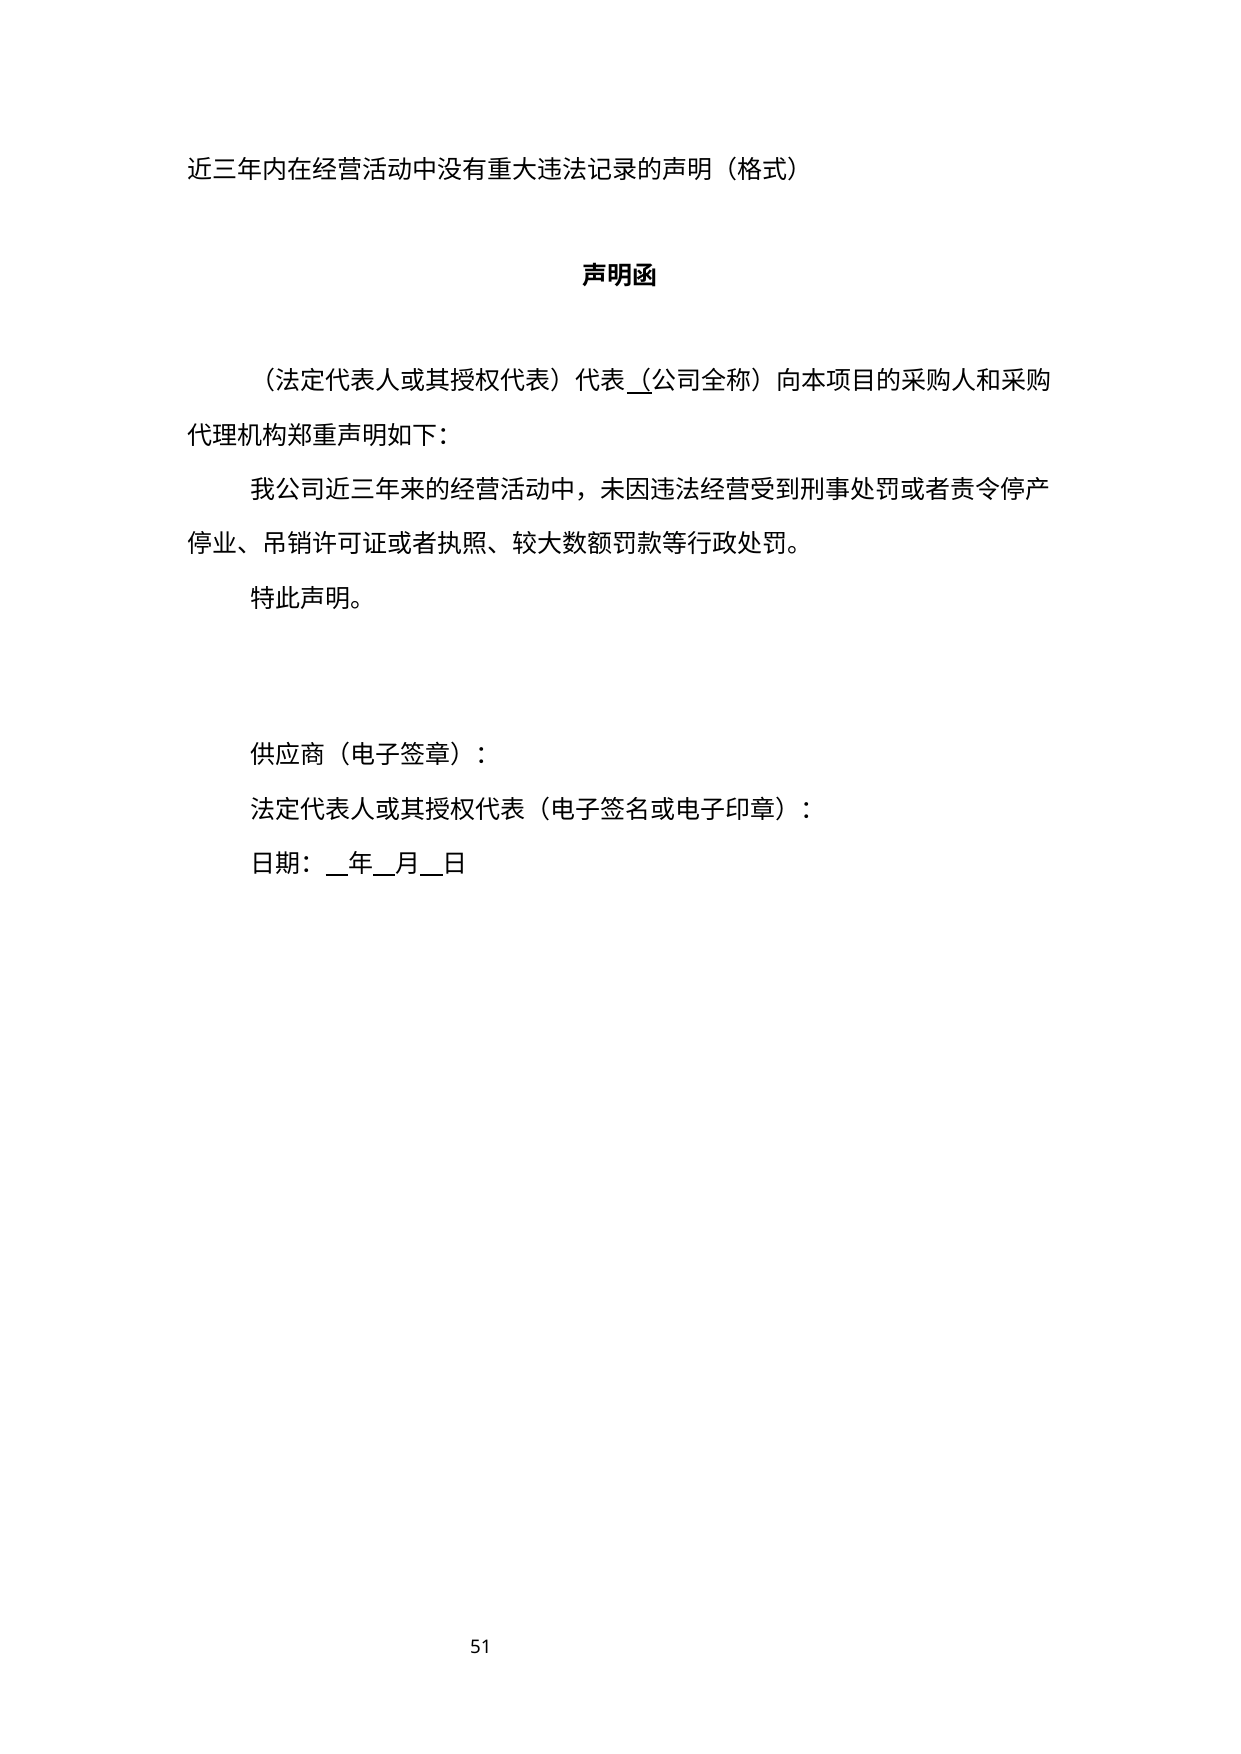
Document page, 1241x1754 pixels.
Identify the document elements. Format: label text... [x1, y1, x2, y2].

text 近三年内在经营活动中没有重大违法记录的声明（格式） [187, 150, 1053, 186]
text 供应商（电子签章）： [187, 735, 1053, 771]
text 我公司近三年来的经营活动中，未因违法经营受到刑事处罚或者责令停产停业、吊销许可证或者执照、较大数额罚款等行政处罚。 [187, 469, 1053, 560]
text 特此声明。 [187, 578, 1053, 614]
text （法定代表人或其授权代表）代表（公司全称）向本项目的采购人和采购代理机构郑重声明如下： [187, 361, 1053, 451]
text 声明函 [187, 255, 1053, 292]
text 日期： 年 月 日 [187, 843, 1053, 880]
text 法定代表人或其授权代表（电子签名或电子印章）： [187, 789, 1053, 825]
